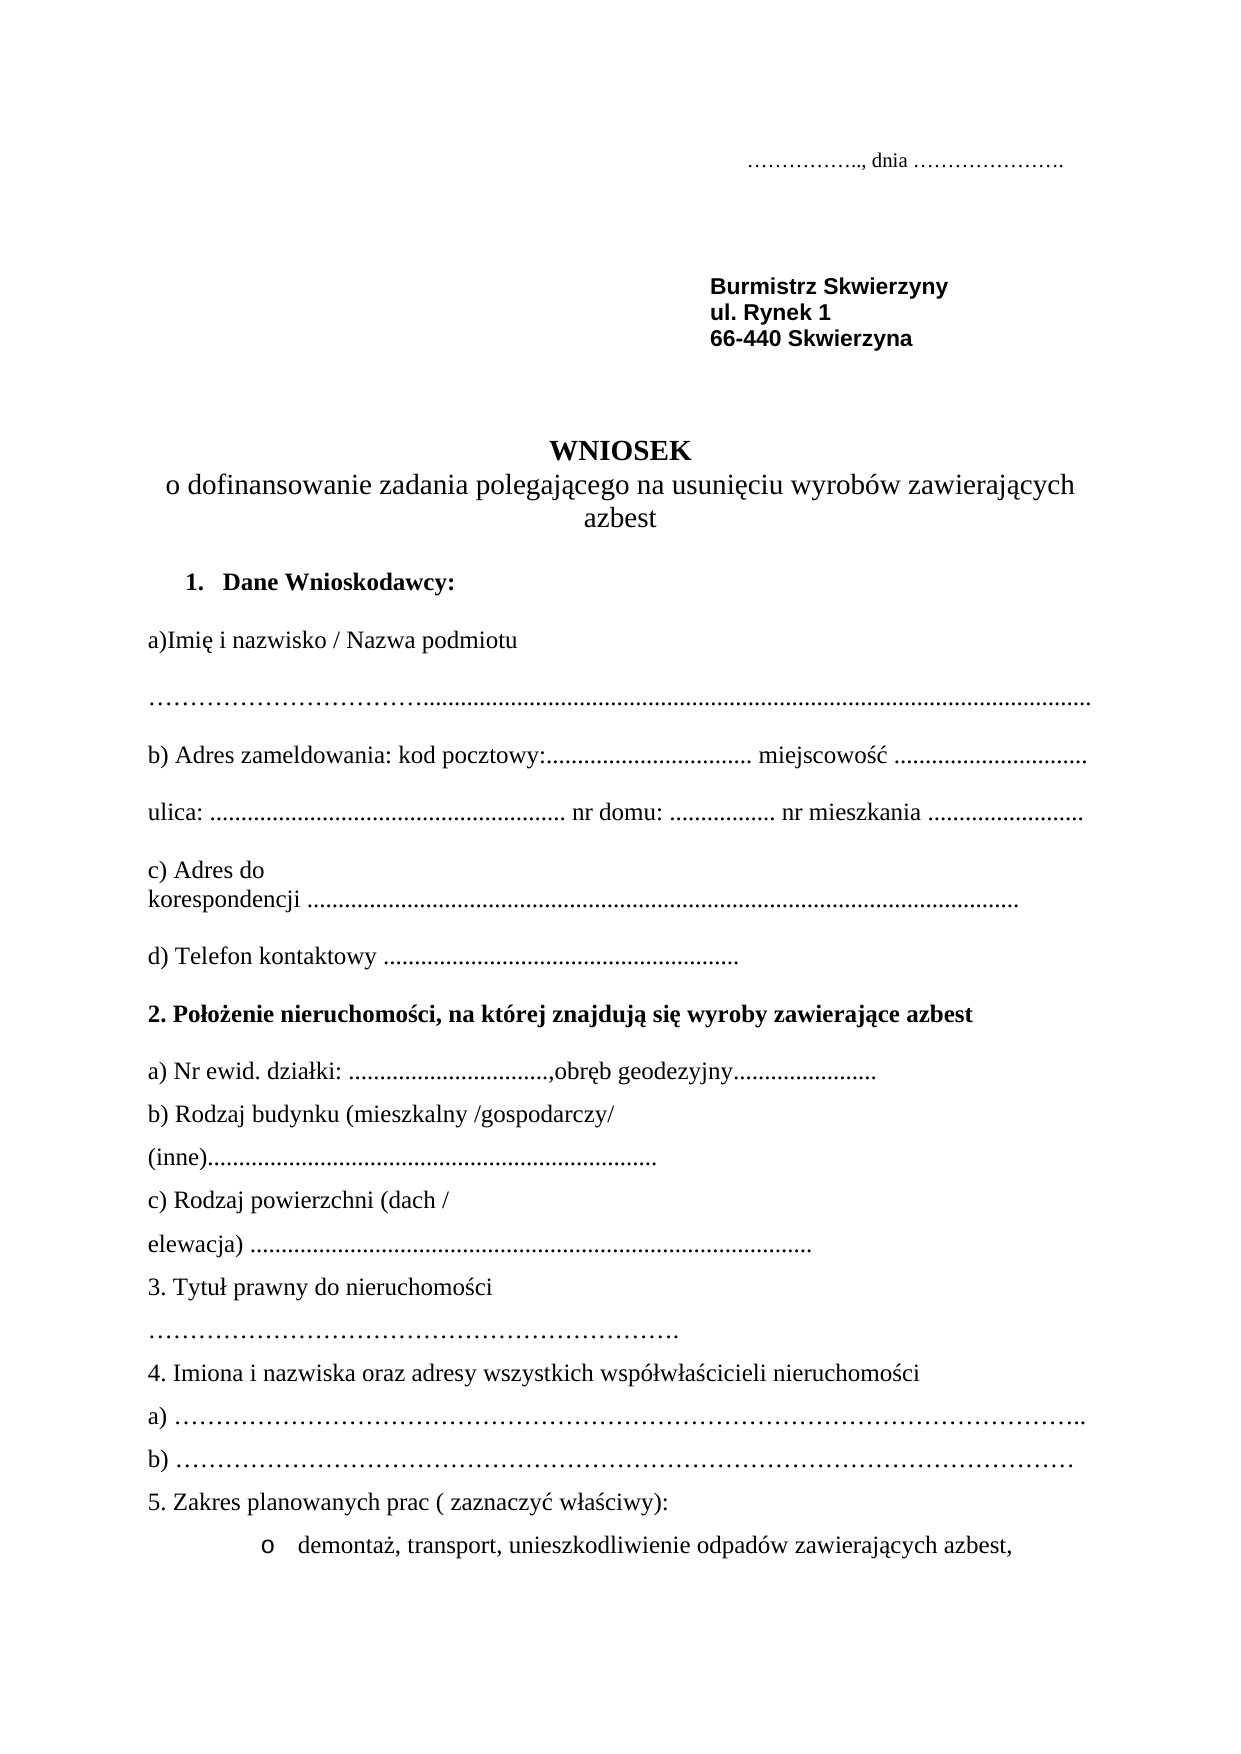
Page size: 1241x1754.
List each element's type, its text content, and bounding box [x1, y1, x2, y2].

text ul. Rynek 1 [710, 299, 1093, 325]
text 5. Zakres planowanych prac ( zaznaczyć właściwy): [148, 1487, 1093, 1516]
list Dane Wnioskodawcy: [185, 567, 1093, 596]
text 3. Tytuł prawny do nieruchomości [148, 1272, 1093, 1301]
text ……………………………........................................................................................................... [148, 682, 1093, 711]
list demontaż, transport, unieszkodliwienie odpadów zawierających azbest, [260, 1531, 1093, 1561]
text WNIOSEK [148, 433, 1093, 467]
text d) Telefon kontaktowy ......................................................... [148, 941, 1093, 970]
text a) ……………………………………………………………………………………………….. [148, 1401, 1093, 1430]
text c) Rodzaj powierzchni (dach / elewacja) .......................................................................................... [148, 1186, 1093, 1257]
text b) ……………………………………………………………………………………………… [148, 1444, 1093, 1473]
text …………….., dnia …………………. [148, 148, 1093, 172]
text b) Adres zameldowania: kod pocztowy:................................. miejscowość ............................... [148, 740, 1093, 769]
text ulica: ......................................................... nr domu: ................. nr mieszkania ......................... [148, 797, 1093, 826]
text 66-440 Skwierzyna [710, 325, 1093, 352]
text a)Imię i nazwisko / Nazwa podmiotu [148, 625, 1093, 654]
text ………………………………………………………. [148, 1315, 1093, 1344]
text o dofinansowanie zadania polegającego na usunięciu wyrobów zawierających azbest [148, 467, 1093, 534]
text b) Rodzaj budynku (mieszkalny /gospodarczy/ (inne)........................................................................ [148, 1099, 1093, 1171]
text 4. Imiona i nazwiska oraz adresy wszystkich współwłaścicieli nieruchomości [148, 1358, 1093, 1387]
text a) Nr ewid. działki: ................................,obręb geodezyjny....................... [148, 1056, 1093, 1085]
text Burmistrz Skwierzyny [710, 273, 1093, 299]
text c) Adres do korespondencji .................................................................................................................. [148, 855, 1093, 912]
text 2. Położenie nieruchomości, na której znajdują się wyroby zawierające azbest [148, 999, 1093, 1027]
